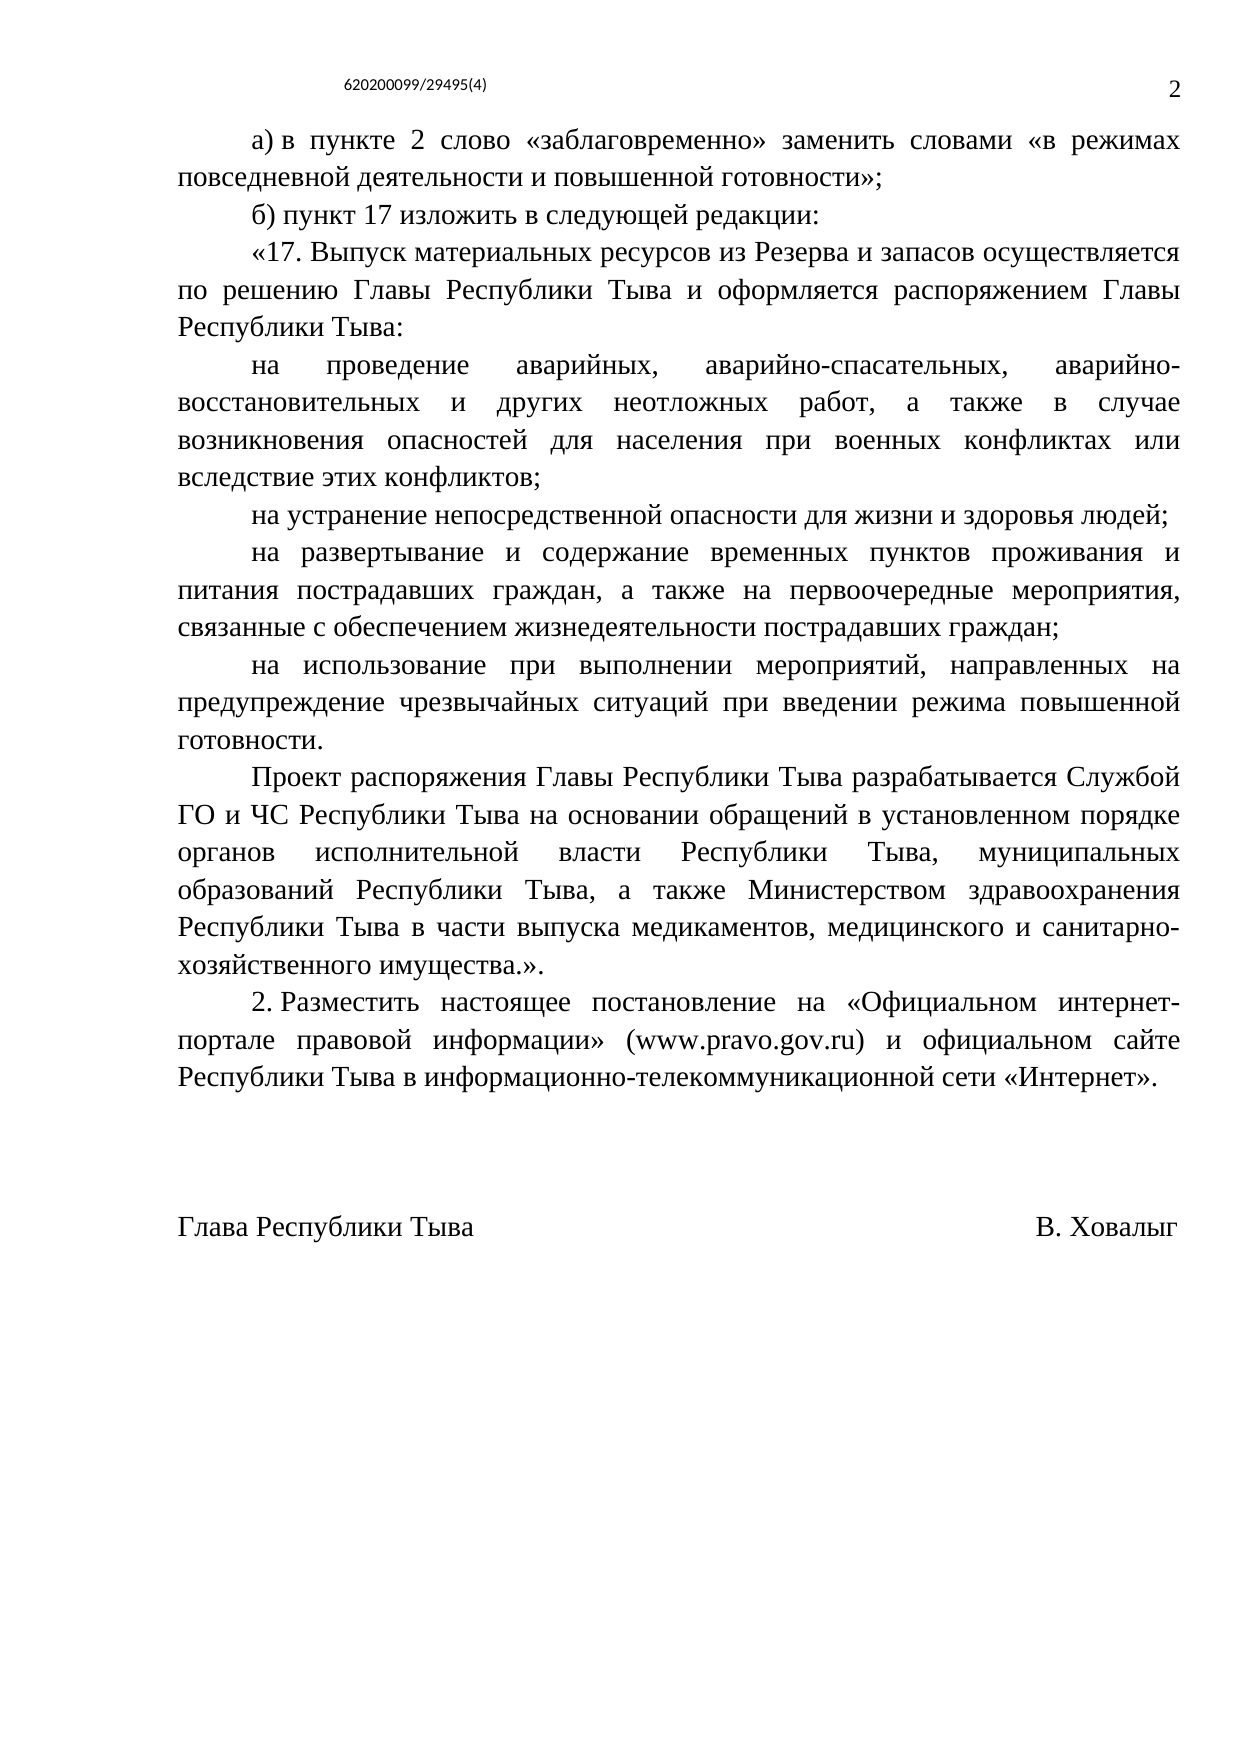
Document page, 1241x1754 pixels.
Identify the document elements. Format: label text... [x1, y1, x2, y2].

list пункт 17 изложить в следующей редакции: [177, 193, 1181, 231]
text на проведение аварийных, аварийно-спасательных, аварийно-восстановительных и других неотложных работ, а также в случае возникновения опасностей для населения при военных конфликтах или вследствие этих конфликтов; [177, 343, 1181, 493]
list в пункте 2 слово «заблаговременно» заменить словами «в режимах повседневной деятельности и повышенной готовности»; [177, 118, 1181, 193]
text на развертывание и содержание временных пунктов проживания и питания пострадавших граждан, а также на первоочередные мероприятия, связанные с обеспечением жизнедеятельности пострадавших граждан; [177, 531, 1181, 643]
text на использование при выполнении мероприятий, направленных на предупреждение чрезвычайных ситуаций при введении режима повышенной готовности. [177, 643, 1181, 756]
text «17. Выпуск материальных ресурсов из Резерва и запасов осуществляется по решению Главы Республики Тыва и оформляется распоряжением Главы Республики Тыва: [177, 231, 1181, 343]
list Разместить настоящее постановление на «Официальном интернет-портале правовой информации» (www.pravo.gov.ru) и официальном сайте Республики Тыва в информационно-телекоммуникационной сети «Интернет». [177, 981, 1181, 1093]
text Глава Республики Тыва В. Ховалыг [177, 1206, 1181, 1243]
text Проект распоряжения Главы Республики Тыва разрабатывается Службой ГО и ЧС Республики Тыва на основании обращений в установленном порядке органов исполнительной власти Республики Тыва, муниципальных образований Республики Тыва, а также Министерством здравоохранения Республики Тыва в части выпуска медикаментов, медицинского и санитарно-хозяйственного имущества.». [177, 756, 1181, 981]
text на устранение непосредственной опасности для жизни и здоровья людей; [177, 493, 1181, 531]
